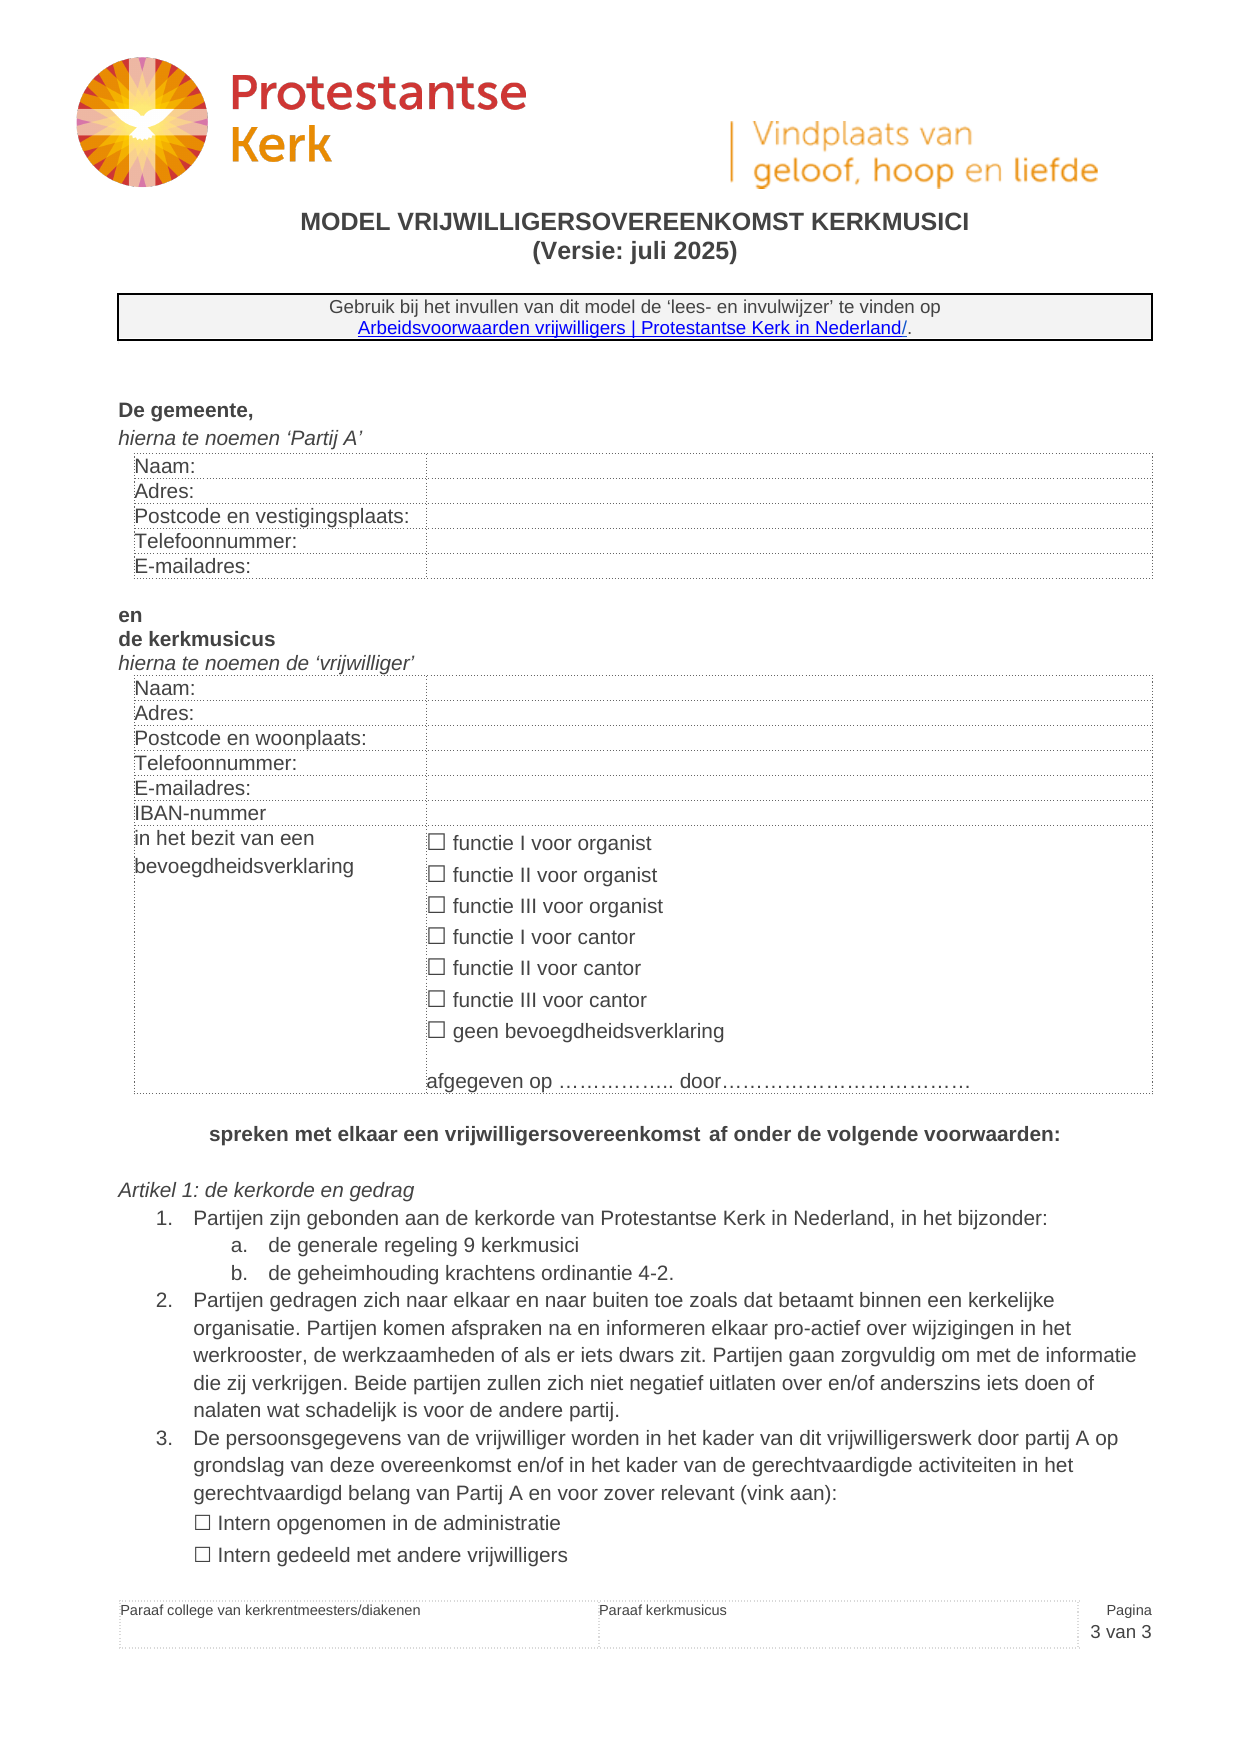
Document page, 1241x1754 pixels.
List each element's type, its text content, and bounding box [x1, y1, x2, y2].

text hierna te noemen de ‘vrijwilliger’ [118, 651, 1152, 675]
table_cell Telefoonnummer: [134, 750, 426, 775]
table_cell E-mailadres: [134, 775, 426, 800]
text spreken met elkaar een vrijwilligersovereenkomst af onder de volgende voorwaarden: [118, 1121, 1152, 1145]
list de generale regeling 9 kerkmusici [231, 1233, 1152, 1257]
list Partijen gedragen zich naar elkaar en naar buiten toe zoals dat betaamt binnen een kerkelijke organisatie. Partijen komen afspraken na en informeren elkaar pro-actief over wijzigingen in het werkrooster, de werkzaamheden of als er iets dwars zit. Partijen gaan zorgvuldig om met de informatie die zij verkrijgen. Beide partijen zullen zich niet negatief uitlaten over en/of anderszins iets doen of nalaten wat schadelijk is voor de andere partij. [156, 1288, 1152, 1422]
table_cell [426, 528, 1153, 553]
table_cell Adres: [134, 700, 426, 725]
table_cell [426, 553, 1153, 578]
table_cell [426, 750, 1153, 775]
table_cell [426, 725, 1153, 750]
text MODEL VRIJWILLIGERSOVEREENKOMST KERKMUSICI [118, 207, 1152, 236]
table_cell E-mailadres: [134, 553, 426, 578]
table_header [426, 453, 1153, 478]
text en [118, 603, 1152, 627]
list Partijen zijn gebonden aan de kerkorde van Protestantse Kerk in Nederland, in het bijzonder: [156, 1205, 1152, 1229]
text hierna te noemen ‘Partij A’ [118, 426, 1152, 450]
list De persoonsgegevens van de vrijwilliger worden in het kader van dit vrijwilligerswerk door partij A op grondslag van deze overeenkomst en/of in het kader van de gerechtvaardigde activiteiten in het gerechtvaardigd belang van Partij A en voor zover relevant (vink aan): [156, 1425, 1152, 1504]
table_header [426, 675, 1153, 700]
table_cell [426, 478, 1153, 503]
table_cell ☐ functie I voor organist ☐ functie II voor organist ☐ functie III voor organist ☐ functie I voor cantor ☐ functie II voor cantor ☐ functie III voor cantor ☐ geen bevoegdheidsverklaring afgegeven op …………….. door……………………………… [426, 825, 1153, 1093]
table_header Naam: [134, 675, 426, 700]
table_header Naam: [134, 453, 426, 478]
table_cell [426, 800, 1153, 825]
text ☐ Intern gedeeld met andere vrijwilligers [193, 1541, 1152, 1569]
text De gemeente, [118, 398, 1152, 422]
picture [51, 32, 552, 189]
text Artikel 1: de kerkorde en gedrag [118, 1178, 1152, 1202]
text (Versie: juli 2025) [118, 236, 1152, 264]
text ☐ Intern opgenomen in de administratie [193, 1508, 1152, 1536]
table_header Gebruik bij het invullen van dit model de ‘lees- en invulwijzer’ te vinden op /. [119, 295, 1151, 338]
table_cell Postcode en woonplaats: [134, 725, 426, 750]
table_cell in het bezit van een bevoegdheidsverklaring [134, 825, 426, 1093]
table_cell Adres: [134, 478, 426, 503]
list de geheimhouding krachtens ordinantie 4-2. [231, 1260, 1152, 1284]
table_cell Telefoonnummer: [134, 528, 426, 553]
table_cell [426, 700, 1153, 725]
picture [590, 121, 1098, 189]
table_cell Postcode en vestigingsplaats: [134, 503, 426, 528]
table_cell [426, 503, 1153, 528]
table_cell IBAN-nummer [134, 800, 426, 825]
text de kerkmusicus [118, 627, 1152, 651]
table_cell [426, 775, 1153, 800]
